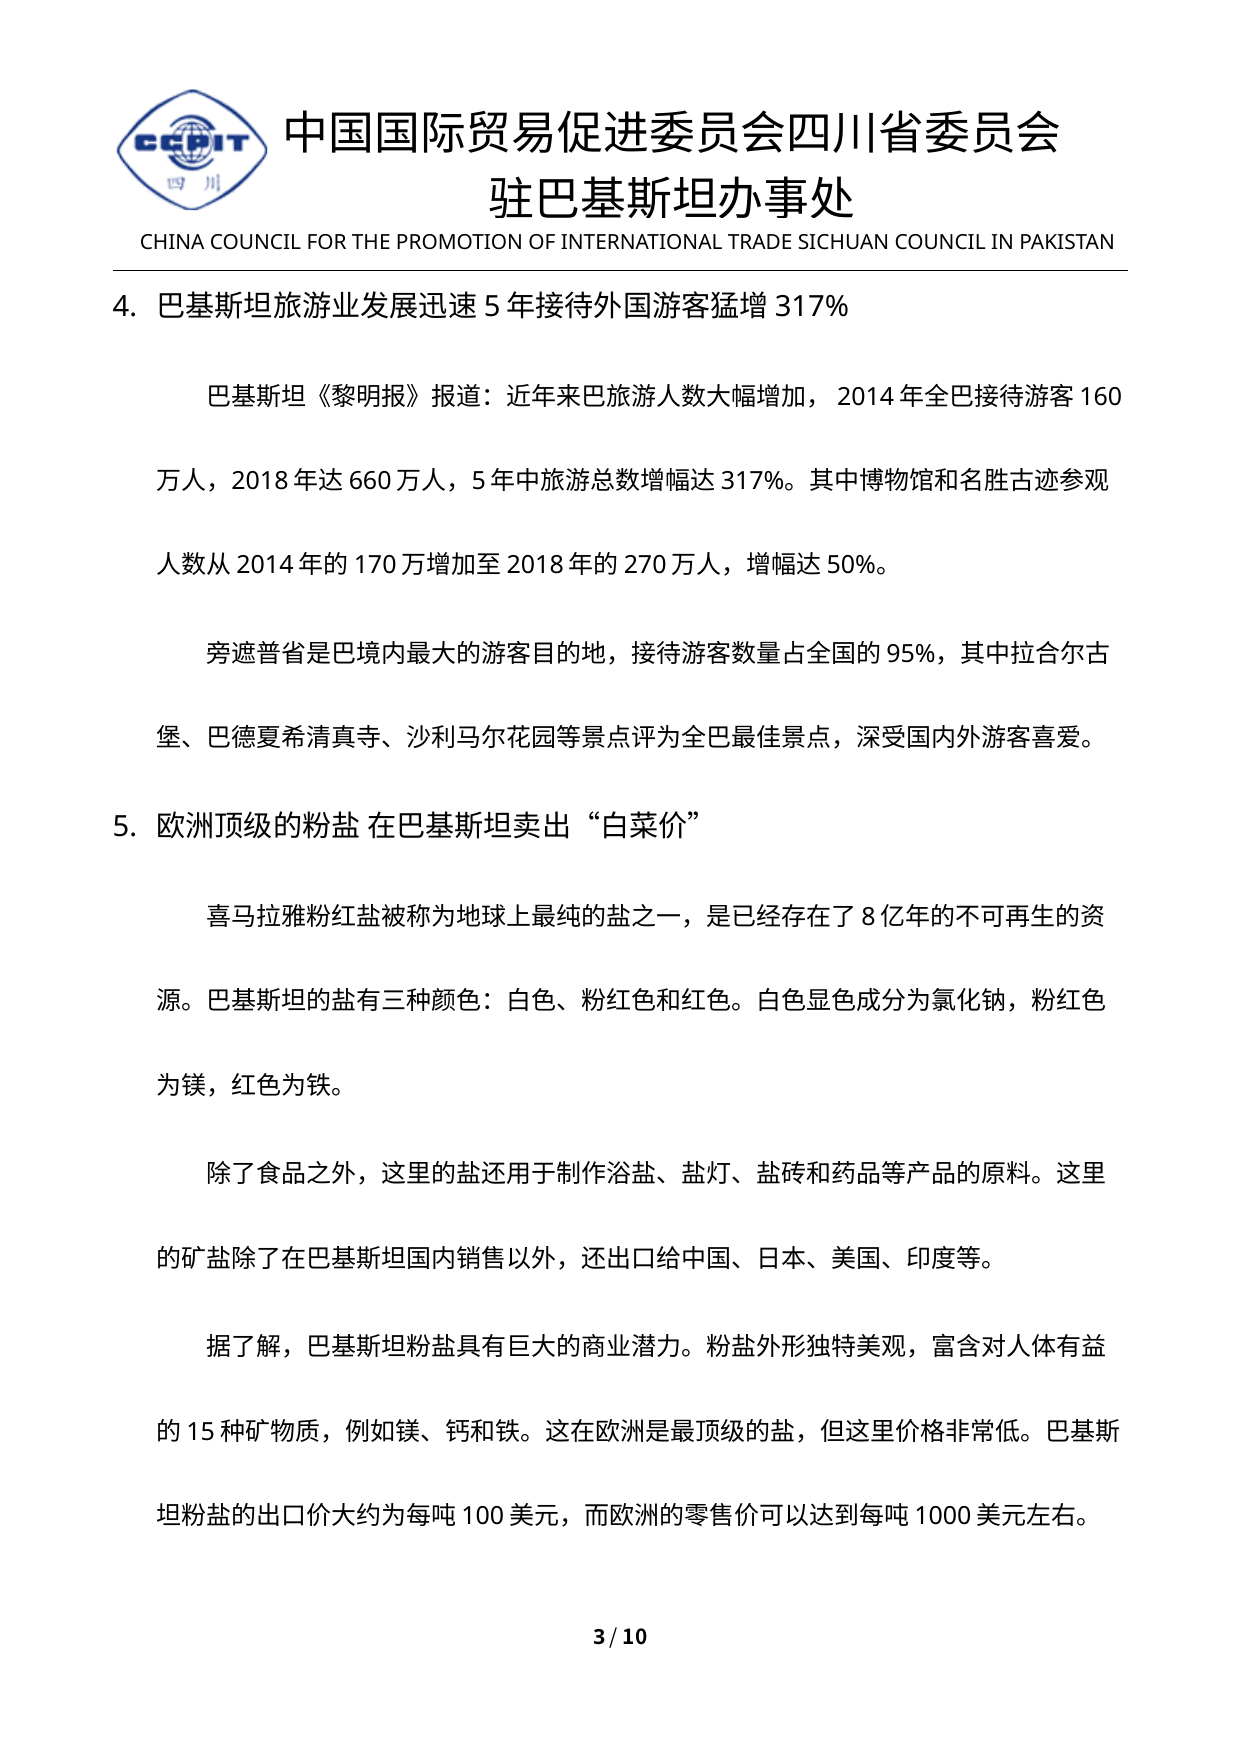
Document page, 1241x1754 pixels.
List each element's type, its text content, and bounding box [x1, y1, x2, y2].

list 喜马拉雅粉红盐被称为地球上最纯的盐之一，是已经存在了8亿年的不可再生的资源。巴基斯坦的盐有三种颜色：白色、粉红色和红色。白色显色成分为氯化钠，粉红色为镁，红色为铁。 [156, 882, 1128, 1116]
picture [112, 88, 274, 212]
list 巴基斯坦《黎明报》报道：近年来巴旅游人数大幅增加， 2014年全巴接待游客160万人，2018年达660万人，5年中旅游总数增幅达317%。其中博物馆和名胜古迹参观人数从2014年的170万增加至2018年的270万人，增幅达50%。 [156, 362, 1128, 596]
list 据了解，巴基斯坦粉盐具有巨大的商业潜力。粉盐外形独特美观，富含对人体有益的15种矿物质，例如镁、钙和铁。这在欧洲是最顶级的盐，但这里价格非常低。巴基斯坦粉盐的出口价大约为每吨100美元，而欧洲的零售价可以达到每吨1000美元左右。 [156, 1312, 1128, 1546]
list 除了食品之外，这里的盐还用于制作浴盐、盐灯、盐砖和药品等产品的原料。这里的矿盐除了在巴基斯坦国内销售以外，还出口给中国、日本、美国、印度等。 [156, 1139, 1128, 1289]
list 欧洲顶级的粉盐 在巴基斯坦卖出“白菜价” [112, 792, 1128, 857]
list 巴基斯坦旅游业发展迅速 5年接待外国游客猛增317% [112, 271, 1128, 336]
list 旁遮普省是巴境内最大的游客目的地，接待游客数量占全国的95%，其中拉合尔古堡、巴德夏希清真寺、沙利马尔花园等景点评为全巴最佳景点，深受国内外游客喜爱。 [156, 619, 1128, 768]
